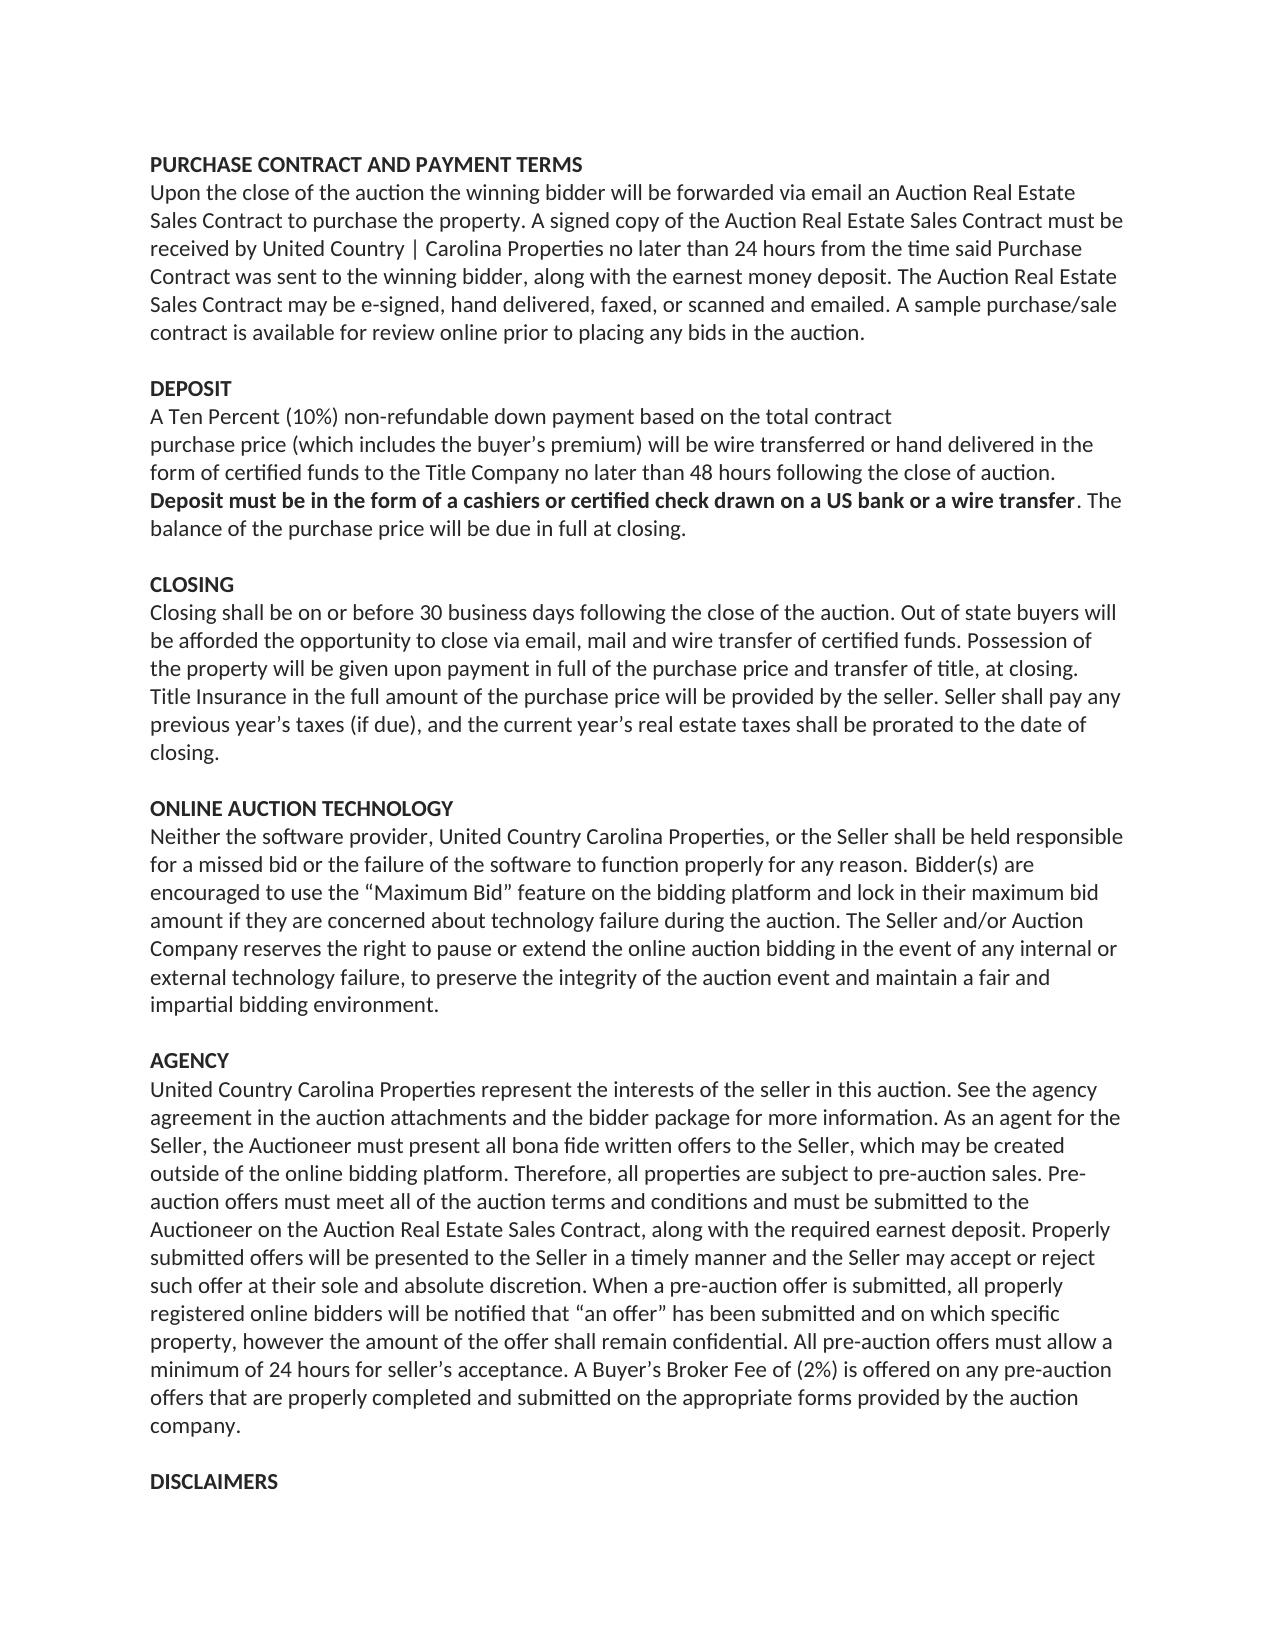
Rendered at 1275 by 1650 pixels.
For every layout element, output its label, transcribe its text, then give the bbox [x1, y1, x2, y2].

text CLOSING [150, 570, 1125, 598]
text contract is available for review online prior to placing any bids in the auction. [150, 318, 1125, 346]
text PURCHASE CONTRACT AND PAYMENT TERMS [150, 150, 1125, 178]
text form of certified funds to the Title Company no later than 48 hours following the close of auction. Deposit must be in the form of a cashiers or certified check drawn on a US bank or a wire transfer. The balance of the purchase price will be due in full at closing. [150, 458, 1125, 542]
text Sales Contract may be e-signed, hand delivered, faxed, or scanned and emailed. A sample purchase/sale [150, 290, 1125, 318]
text United Country Carolina Properties represent the interests of the seller in this auction. See the agency agreement in the auction attachments and the bidder package for more information. As an agent for the Seller, the Auctioneer must present all bona fide written offers to the Seller, which may be created outside of the online bidding platform. Therefore, all properties are subject to pre-auction sales. Pre-auction offers must meet all of the auction terms and conditions and must be submitted to the Auctioneer on the Auction Real Estate Sales Contract, along with the required earnest deposit. Properly submitted offers will be presented to the Seller in a timely manner and the Seller may accept or reject such offer at their sole and absolute discretion. When a pre-auction offer is submitted, all properly registered online bidders will be notified that “an offer” has been submitted and on which specific property, however the amount of the offer shall remain confidential. All pre-auction offers must allow a minimum of 24 hours for seller’s acceptance. A Buyer’s Broker Fee of (2%) is offered on any pre-auction offers that are properly completed and submitted on the appropriate forms provided by the auction company. [150, 1075, 1125, 1439]
text DEPOSIT [150, 374, 1125, 402]
text AGENCY [150, 1047, 1125, 1075]
text DISCLAIMERS [150, 1467, 1125, 1495]
text purchase price (which includes the buyer’s premium) will be wire transferred or hand delivered in the [150, 430, 1125, 458]
text Upon the close of the auction the winning bidder will be forwarded via email an Auction Real Estate Sales Contract to purchase the property. A signed copy of the Auction Real Estate Sales Contract must be received by United Country | Carolina Properties no later than 24 hours from the time said Purchase Contract was sent to the winning bidder, along with the earnest money deposit. The Auction Real Estate [150, 178, 1125, 290]
text A Ten Percent (10%) non-refundable down payment based on the total contract [150, 402, 1125, 430]
text Closing shall be on or before 30 business days following the close of the auction. Out of state buyers will be afforded the opportunity to close via email, mail and wire transfer of certified funds. Possession of the property will be given upon payment in full of the purchase price and transfer of title, at closing. Title Insurance in the full amount of the purchase price will be provided by the seller. Seller shall pay any previous year’s taxes (if due), and the current year’s real estate taxes shall be prorated to the date of closing. [150, 598, 1125, 766]
text ONLINE AUCTION TECHNOLOGY [150, 794, 1125, 822]
text Neither the software provider, United Country Carolina Properties, or the Seller shall be held responsible for a missed bid or the failure of the software to function properly for any reason. Bidder(s) are encouraged to use the “Maximum Bid” feature on the bidding platform and lock in their maximum bid amount if they are concerned about technology failure during the auction. The Seller and/or Auction Company reserves the right to pause or extend the online auction bidding in the event of any internal or external technology failure, to preserve the integrity of the auction event and maintain a fair and impartial bidding environment. [150, 851, 1125, 1019]
